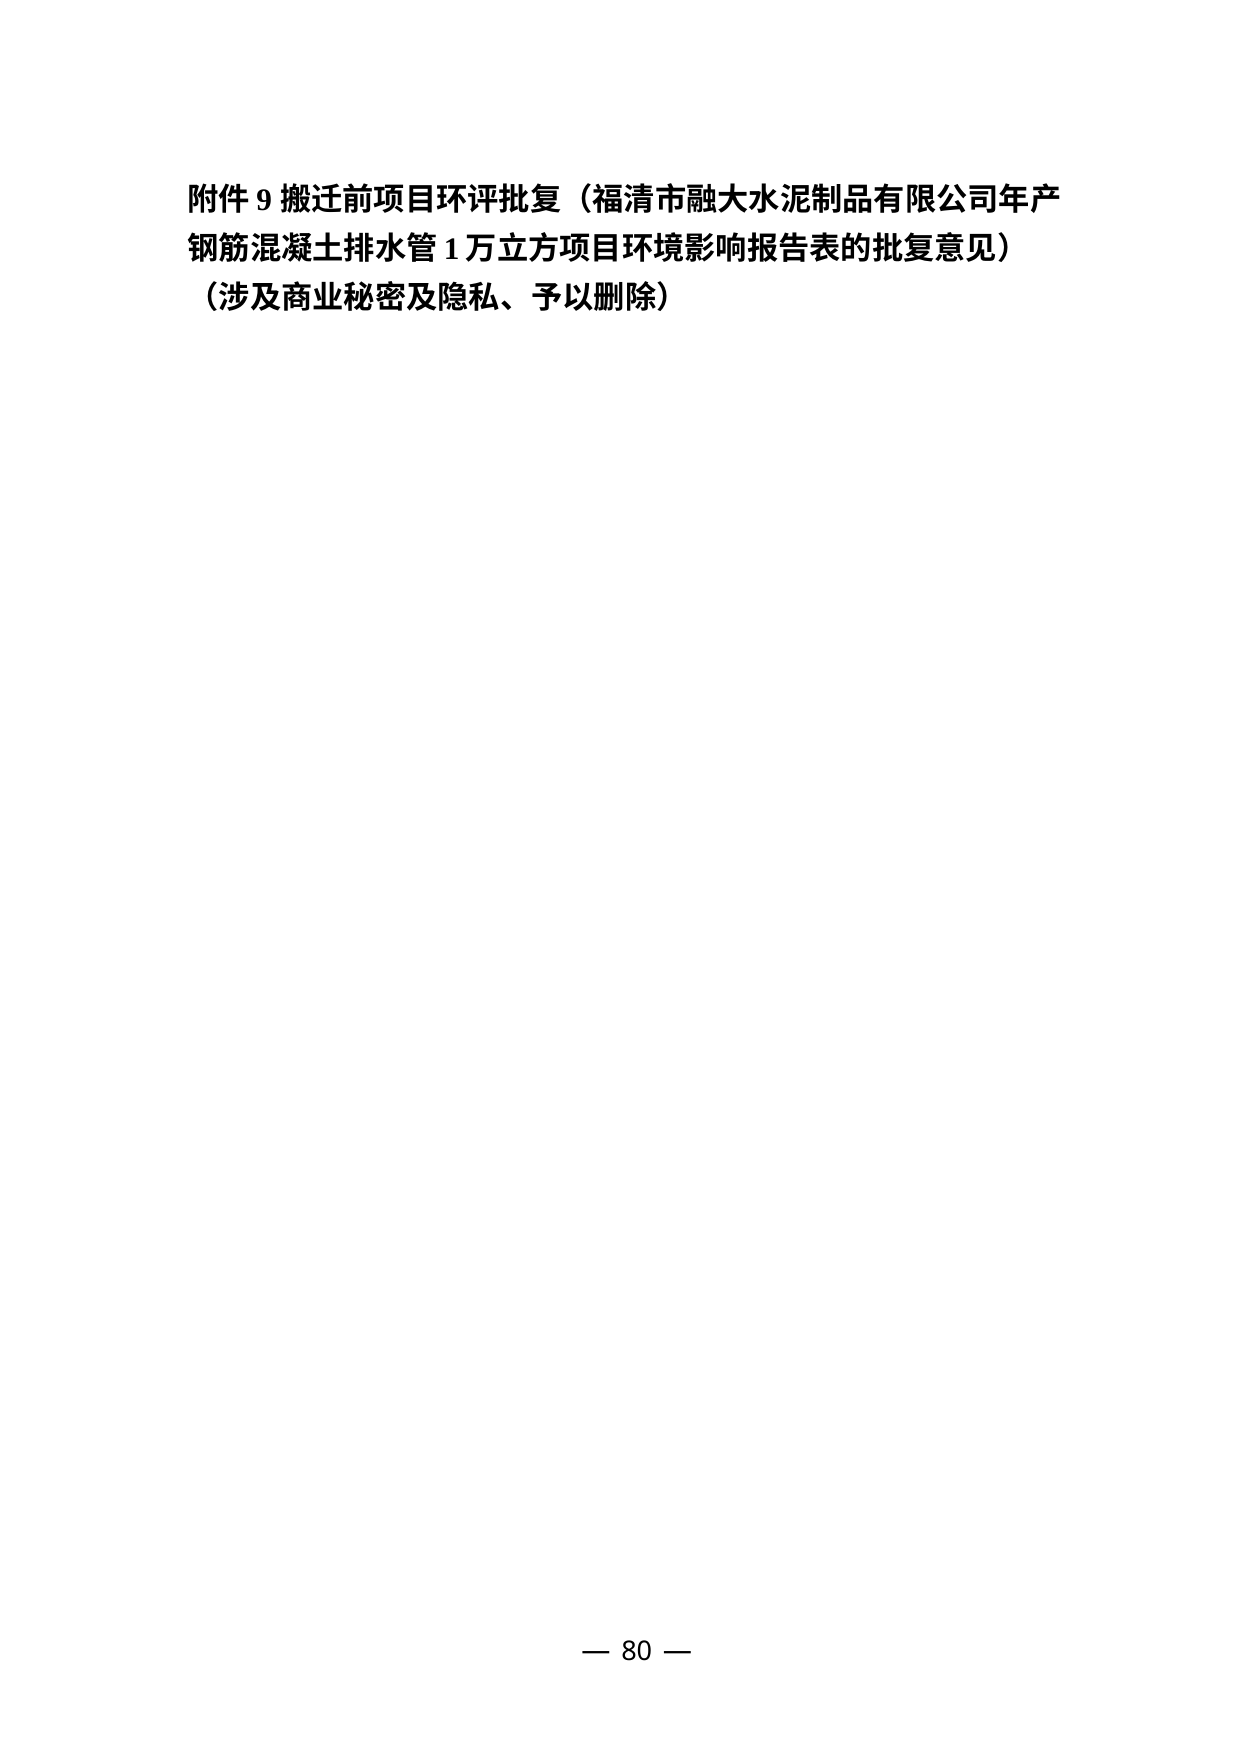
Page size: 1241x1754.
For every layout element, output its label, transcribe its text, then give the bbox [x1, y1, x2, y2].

subtitle 附件9 搬迁前项目环评批复（福清市融大水泥制品有限公司年产钢筋混凝土排水管1万立方项目环境影响报告表的批复意见）（涉及商业秘密及隐私、予以删除） [187, 174, 1085, 317]
